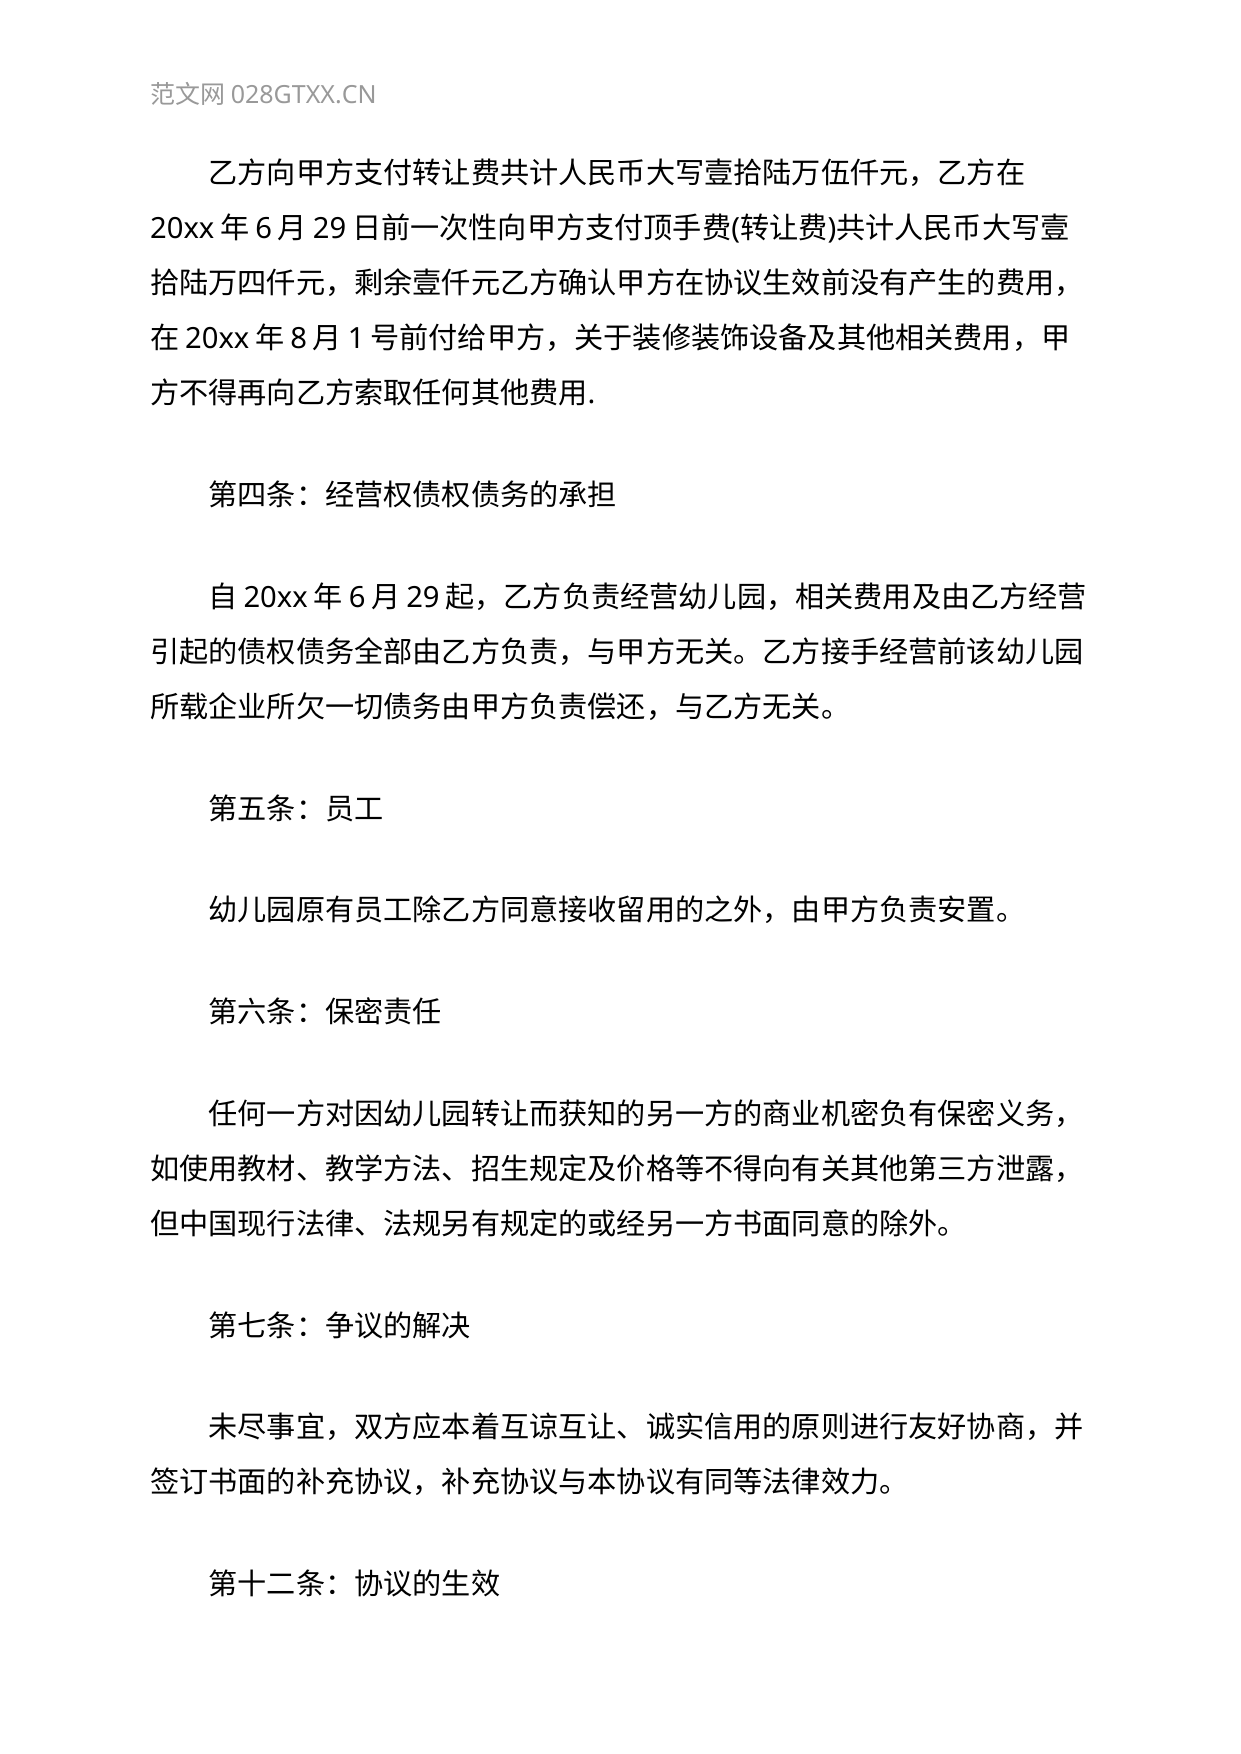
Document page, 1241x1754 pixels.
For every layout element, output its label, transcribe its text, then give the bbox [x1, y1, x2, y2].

text 未尽事宜，双方应本着互谅互让、诚实信用的原则进行友好协商，并签订书面的补充协议，补充协议与本协议有同等法律效力。 [150, 1404, 1090, 1501]
text 幼儿园原有员工除乙方同意接收留用的之外，由甲方负责安置。 [150, 887, 1090, 929]
text 任何一方对因幼儿园转让而获知的另一方的商业机密负有保密义务，如使用教材、教学方法、招生规定及价格等不得向有关其他第三方泄露，但中国现行法律、法规另有规定的或经另一方书面同意的除外。 [150, 1091, 1090, 1243]
text 乙方向甲方支付转让费共计人民币大写壹拾陆万伍仟元，乙方在20xx年6月29日前一次性向甲方支付顶手费(转让费)共计人民币大写壹拾陆万四仟元，剩余壹仟元乙方确认甲方在协议生效前没有产生的费用，在20xx年8月1号前付给甲方，关于装修装饰设备及其他相关费用，甲方不得再向乙方索取任何其他费用. [150, 150, 1090, 412]
text 第六条：保密责任 [150, 989, 1090, 1031]
text 第四条：经营权债权债务的承担 [150, 472, 1090, 514]
text 自20xx年6月29起，乙方负责经营幼儿园，相关费用及由乙方经营引起的债权债务全部由乙方负责，与甲方无关。乙方接手经营前该幼儿园所载企业所欠一切债务由甲方负责偿还，与乙方无关。 [150, 573, 1090, 726]
text 第五条：员工 [150, 785, 1090, 827]
text 第十二条：协议的生效 [150, 1561, 1090, 1603]
text 第七条：争议的解决 [150, 1302, 1090, 1344]
